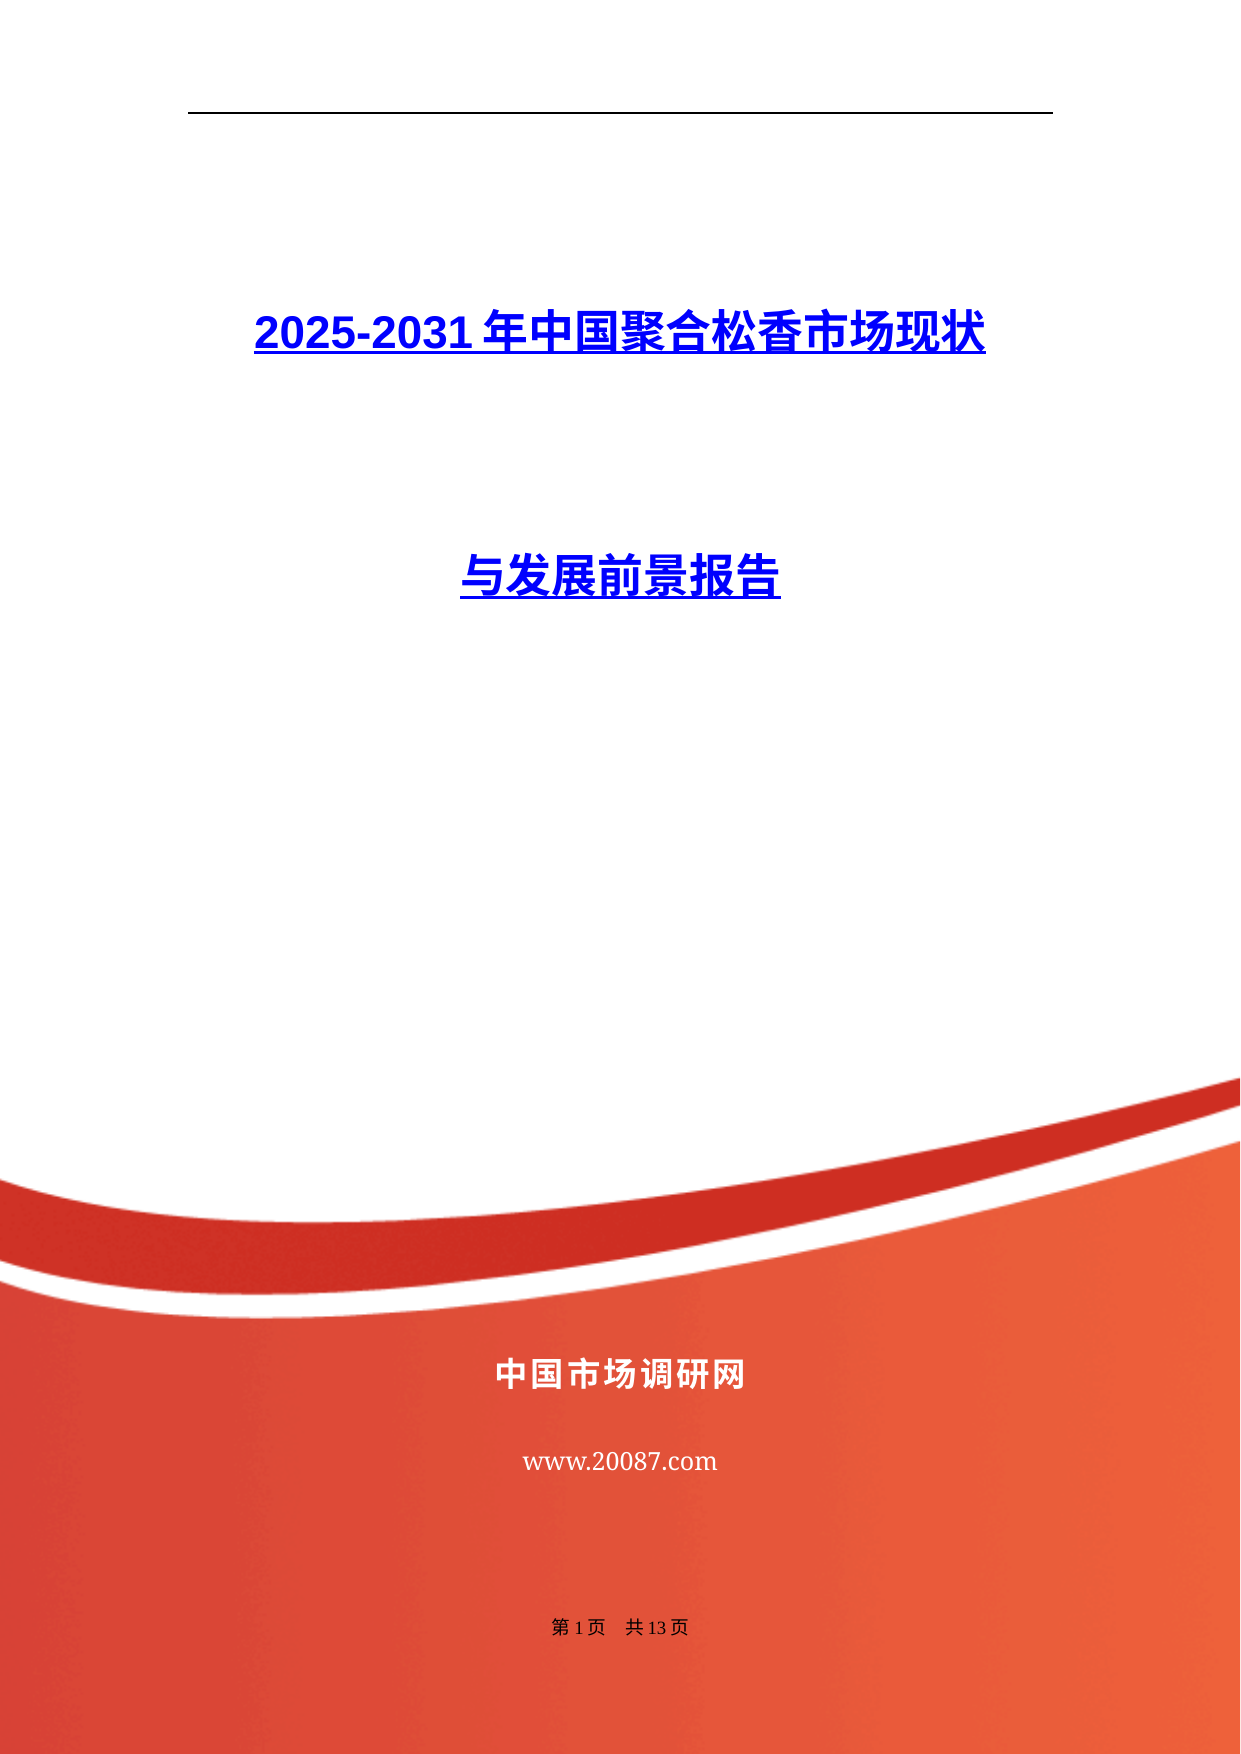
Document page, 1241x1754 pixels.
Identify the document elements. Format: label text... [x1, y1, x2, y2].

picture [0, 1006, 1241, 1754]
subtitle 中国市场调研网 [187, 1339, 1053, 1404]
table_header 2025-2031年中国聚合松香市场现状与发展前景报告 [188, 207, 1053, 773]
text www.20087.com [187, 1428, 1053, 1493]
